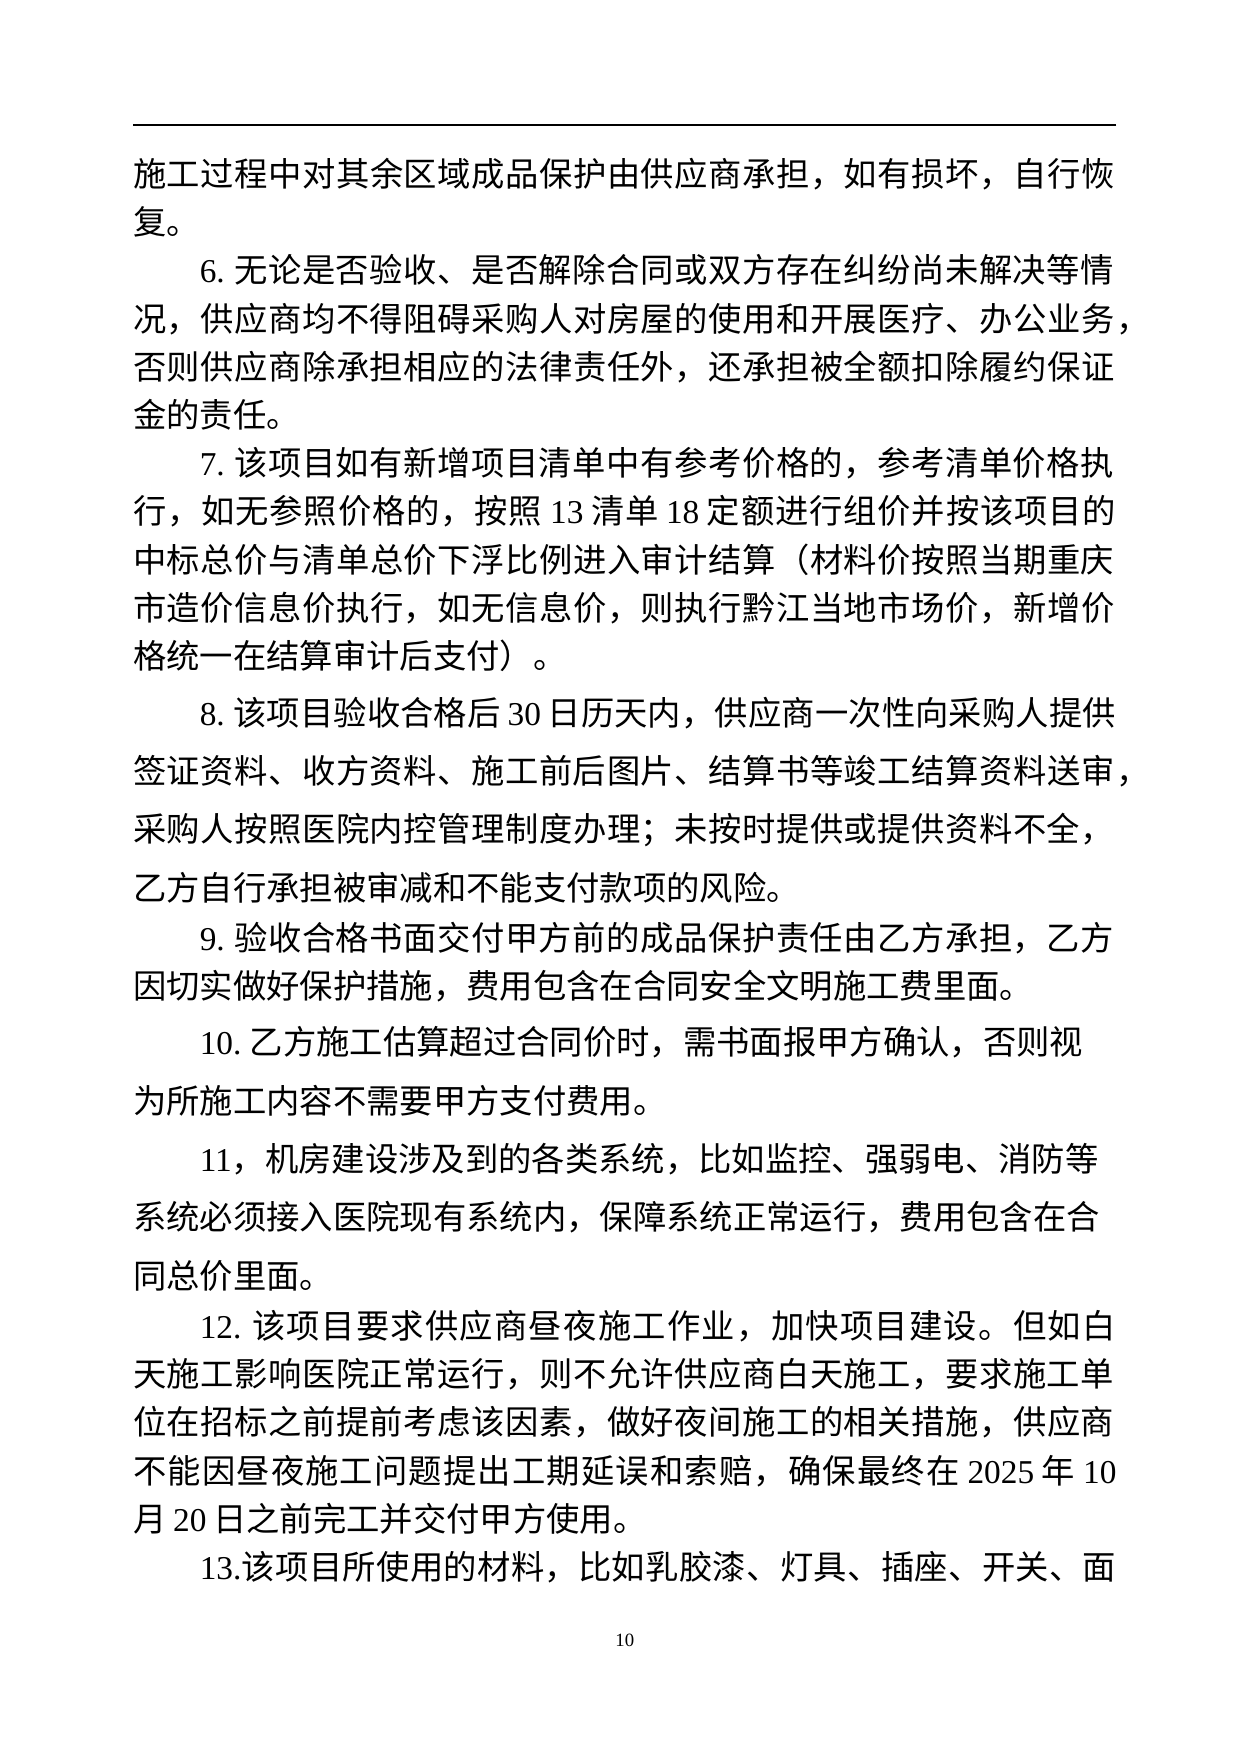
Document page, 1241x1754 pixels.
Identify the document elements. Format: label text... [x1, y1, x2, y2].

text 7. 该项目如有新增项目清单中有参考价格的，参考清单价格执行，如无参照价格的，按照13清单18定额进行组价并按该项目的中标总价与清单总价下浮比例进入审计结算（材料价按照当期重庆市造价信息价执行，如无信息价，则执行黔江当地市场价，新增价格统一在结算审计后支付）。 [133, 437, 1116, 678]
text 11，机房建设涉及到的各类系统，比如监控、强弱电、消防等系统必须接入医院现有系统内，保障系统正常运行，费用包含在合同总价里面。 [133, 1125, 1116, 1300]
text 12. 该项目要求供应商昼夜施工作业，加快项目建设。但如白天施工影响医院正常运行，则不允许供应商白天施工，要求施工单位在招标之前提前考虑该因素，做好夜间施工的相关措施，供应商不能因昼夜施工问题提出工期延误和索赔，确保最终在2025年10月20日之前完工并交付甲方使用。 [133, 1300, 1116, 1541]
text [133, 148, 1116, 244]
text 9. 验收合格书面交付甲方前的成品保护责任由乙方承担，乙方因切实做好保护措施，费用包含在合同安全文明施工费里面。 [133, 912, 1116, 1008]
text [133, 1541, 1116, 1589]
text 8. 该项目验收合格后30日历天内，供应商一次性向采购人提供签证资料、收方资料、施工前后图片、结算书等竣工结算资料送审，采购人按照医院内控管理制度办理；未按时提供或提供资料不全，乙方自行承担被审减和不能支付款项的风险。 [133, 678, 1116, 912]
text 6. 无论是否验收、是否解除合同或双方存在纠纷尚未解决等情况，供应商均不得阻碍采购人对房屋的使用和开展医疗、办公业务，否则供应商除承担相应的法律责任外，还承担被全额扣除履约保证金的责任。 [133, 244, 1116, 437]
text 10. 乙方施工估算超过合同价时，需书面报甲方确认，否则视为所施工内容不需要甲方支付费用。 [133, 1008, 1116, 1125]
